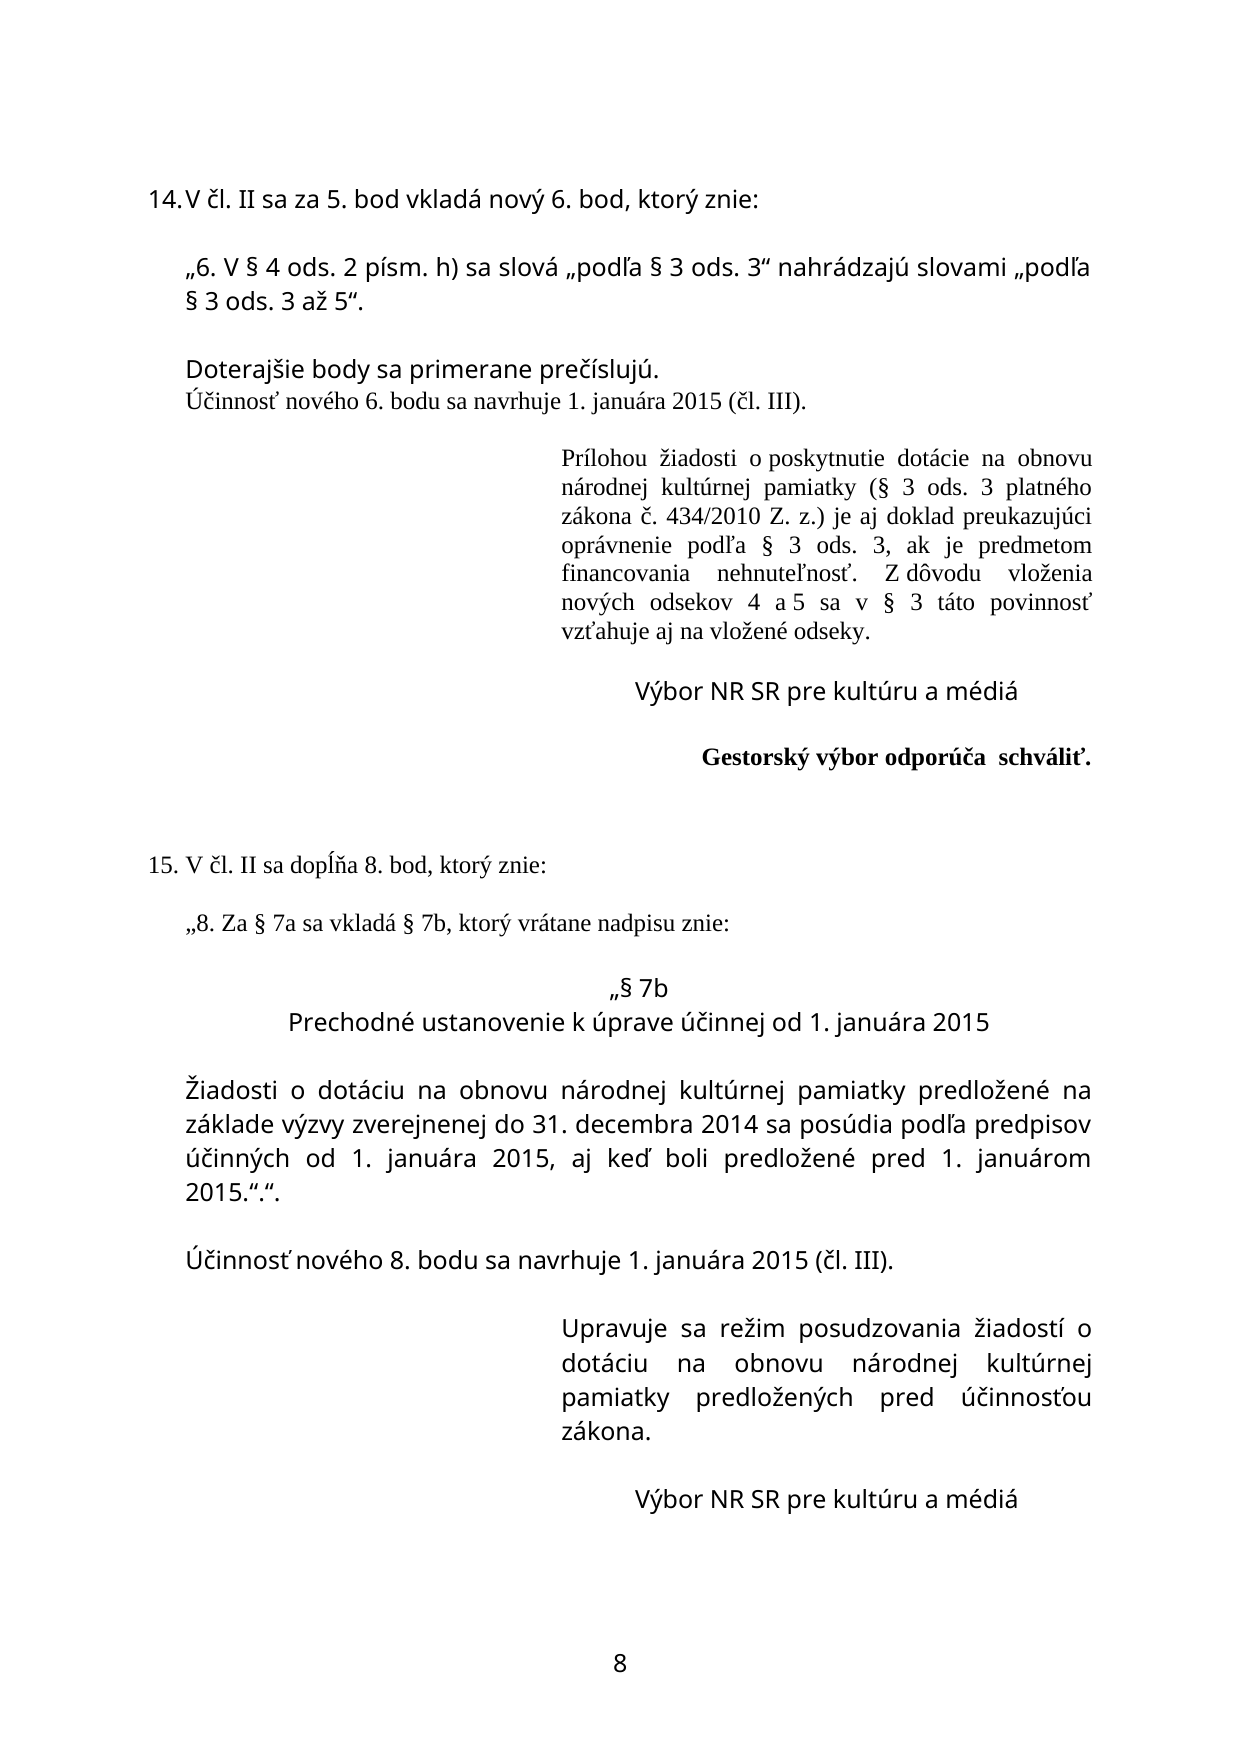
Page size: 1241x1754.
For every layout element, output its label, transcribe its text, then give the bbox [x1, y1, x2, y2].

text Upravuje sa režim posudzovania žiadostí o dotáciu na obnovu národnej kultúrnej pamiatky predložených pred účinnosťou zákona. [561, 1311, 1093, 1447]
text Výbor NR SR pre kultúru a médiá [561, 673, 1093, 708]
text Výbor NR SR pre kultúru a médiá [561, 1481, 1093, 1516]
text Žiadosti o dotáciu na obnovu národnej kultúrnej pamiatky predložené na základe výzvy zverejnenej do 31. decembra 2014 sa posúdia podľa predpisov účinných od 1. januára 2015, aj keď boli predložené pred 1. januárom 2015.“.“. [185, 1073, 1093, 1209]
text Prílohou žiadosti o poskytnutie dotácie na obnovu národnej kultúrnej pamiatky (§ 3 ods. 3 platného zákona č. 434/2010 Z. z.) je aj doklad preukazujúci oprávnenie podľa § 3 ods. 3, ak je predmetom financovania nehnuteľnosť. Z dôvodu vloženia nových odsekov 4 a 5 sa v § 3 táto povinnosť vzťahuje aj na vložené odseky. [561, 443, 1093, 645]
list V čl. II sa dopĺňa 8. bod, ktorý znie: [148, 850, 1093, 879]
text Účinnosť nového 6. bodu sa navrhuje 1. januára 2015 (čl. III). [185, 386, 1093, 415]
list V čl. II sa za 5. bod vkladá nový 6. bod, ktorý znie: [148, 182, 1093, 216]
text „8. Za § 7a sa vkladá § 7b, ktorý vrátane nadpisu znie: [148, 908, 1093, 936]
text „§ 7b Prechodné ustanovenie k úprave účinnej od 1. januára 2015 [185, 971, 1093, 1039]
text „6. V § 4 ods. 2 písm. h) sa slová „podľa § 3 ods. 3“ nahrádzajú slovami „podľa § 3 ods. 3 až 5“. [185, 250, 1093, 318]
text Účinnosť nového 8. bodu sa navrhuje 1. januára 2015 (čl. III). [185, 1243, 1093, 1277]
subtitle Gestorský výbor odporúča schváliť. [266, 742, 1093, 770]
text Doterajšie body sa primerane prečíslujú. [185, 352, 1093, 386]
